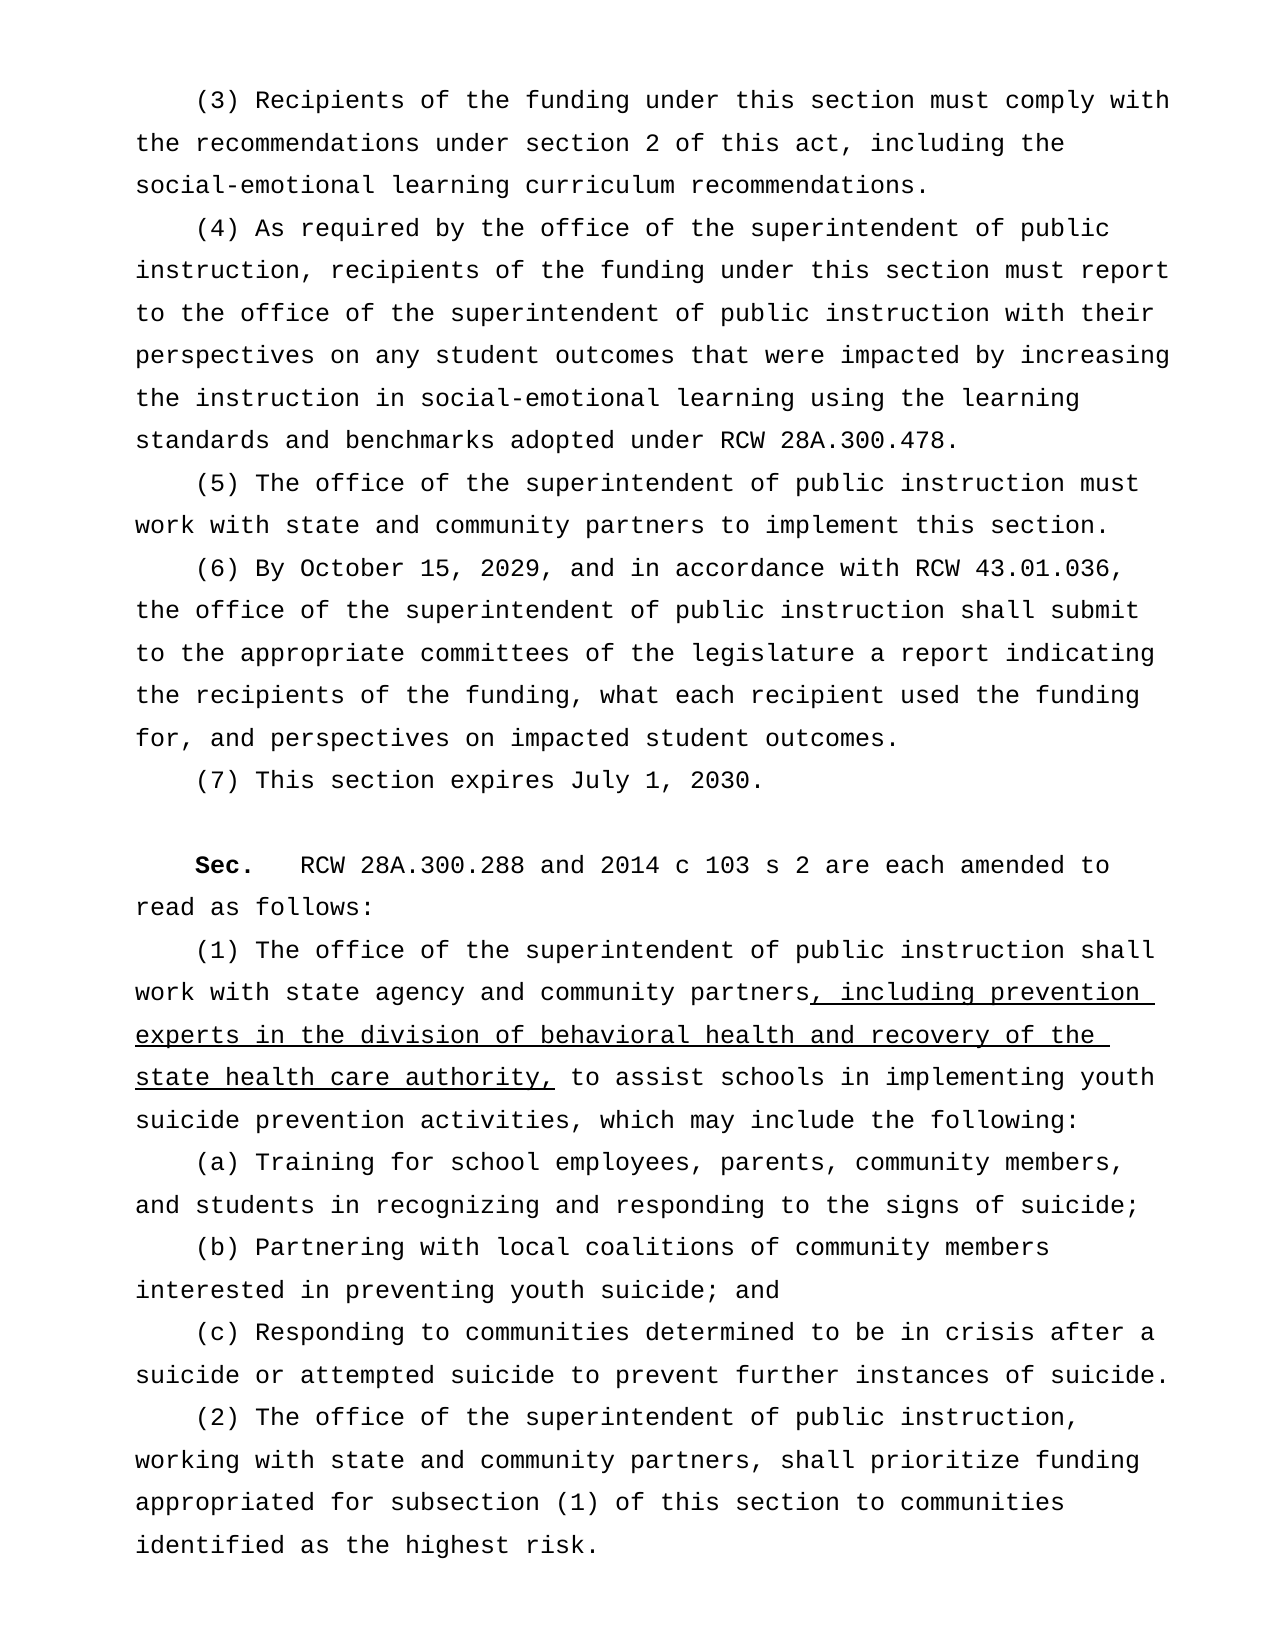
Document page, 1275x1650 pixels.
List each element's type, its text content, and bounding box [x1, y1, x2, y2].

text (b) Partnering with local coalitions of community members interested in preventing youth suicide; and [135, 1222, 1170, 1307]
text (7) This section expires July 1, 2030. [135, 755, 1170, 797]
text (2) The office of the superintendent of public instruction, working with state and community partners, shall prioritize funding appropriated for subsection (1) of this section to communities identified as the highest risk. [135, 1392, 1170, 1562]
text (5) The office of the superintendent of public instruction must work with state and community partners to implement this section. [135, 457, 1170, 542]
text (c) Responding to communities determined to be in crisis after a suicide or attempted suicide to prevent further instances of suicide. [135, 1307, 1170, 1392]
text (3) Recipients of the funding under this section must comply with the recommendations under section 2 of this act, including the social-emotional learning curriculum recommendations. [135, 75, 1170, 202]
text Sec. RCW 28A.300.288 and 2014 c 103 s 2 are each amended to read as follows: [135, 839, 1170, 924]
text (4) As required by the office of the superintendent of public instruction, recipients of the funding under this section must report to the office of the superintendent of public instruction with their perspectives on any student outcomes that were impacted by increasing the instruction in social-emotional learning using the learning standards and benchmarks adopted under RCW 28A.300.478. [135, 202, 1170, 457]
text (a) Training for school employees, parents, community members, and students in recognizing and responding to the signs of suicide; [135, 1137, 1170, 1222]
text (1) The office of the superintendent of public instruction shall work with state agency and community partners, including prevention experts in the division of behavioral health and recovery of the state health care authority, to assist schools in implementing youth suicide prevention activities, which may include the following: [135, 924, 1170, 1137]
text (6) By October 15, 2029, and in accordance with RCW 43.01.036, the office of the superintendent of public instruction shall submit to the appropriate committees of the legislature a report indicating the recipients of the funding, what each recipient used the funding for, and perspectives on impacted student outcomes. [135, 542, 1170, 755]
